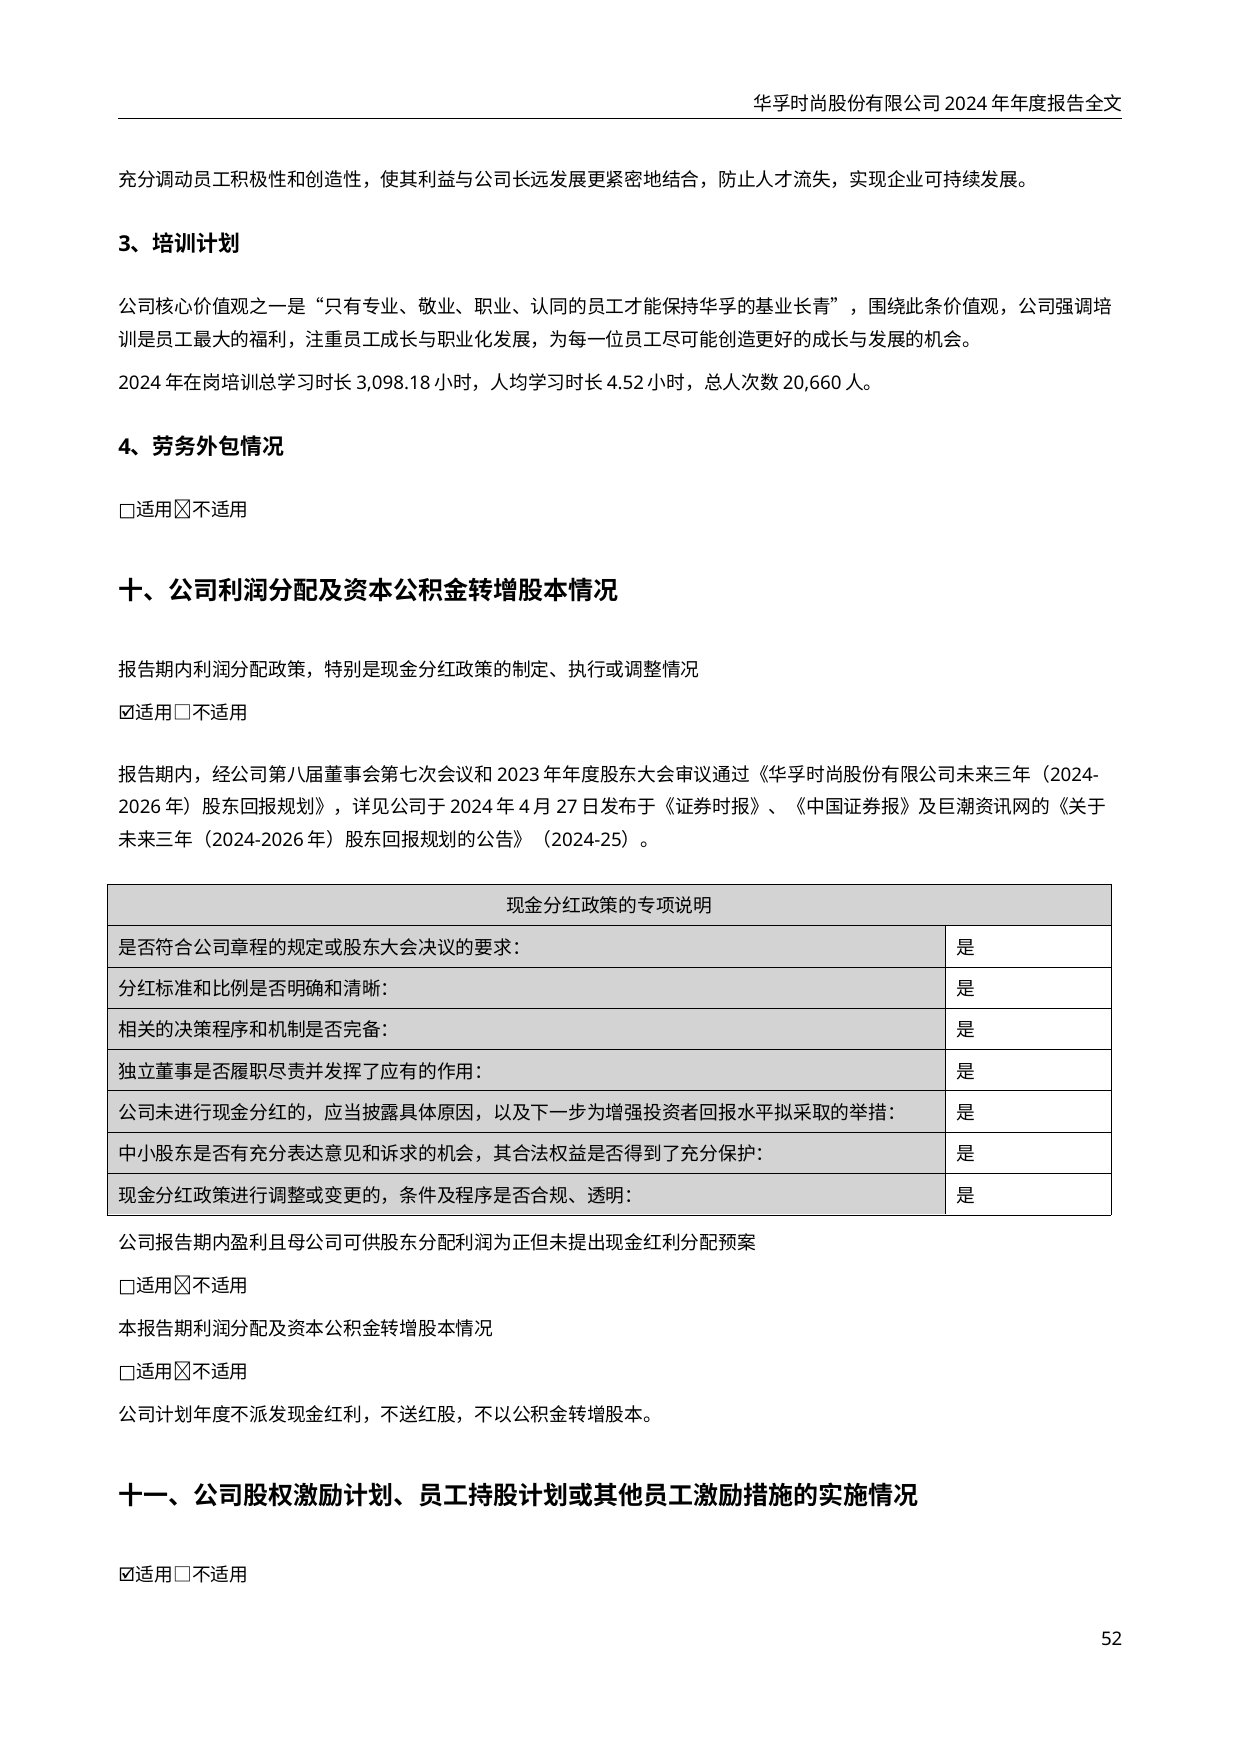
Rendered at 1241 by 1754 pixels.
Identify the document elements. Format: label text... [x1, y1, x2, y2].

text 适用□不适用 [118, 695, 1122, 728]
subtitle 4、劳务外包情况 [118, 429, 1122, 461]
text 报告期内，经公司第八届董事会第七次会议和2023年年度股东大会审议通过《华孚时尚股份有限公司未来三年（2024-2026年）股东回报规划》，详见公司于2024年4月27日发布于《证券时报》、《中国证券报》及巨潮资讯网的《关于未来三年（2024-2026年）股东回报规划的公告》（2024-25）。 [118, 757, 1122, 854]
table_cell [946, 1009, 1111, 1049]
text □适用不适用 [118, 1268, 1122, 1301]
text □适用不适用 [118, 1354, 1122, 1387]
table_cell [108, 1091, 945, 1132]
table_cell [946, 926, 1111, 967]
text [118, 162, 1122, 194]
text 公司报告期内盈利且母公司可供股东分配利润为正但未提出现金红利分配预案 [118, 1225, 1122, 1258]
text 报告期内利润分配政策，特别是现金分红政策的制定、执行或调整情况 [118, 652, 1122, 685]
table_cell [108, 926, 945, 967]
subtitle 十一、公司股权激励计划、员工持股计划或其他员工激励措施的实施情况 [118, 1461, 1122, 1526]
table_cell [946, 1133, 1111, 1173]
text 公司核心价值观之一是“只有专业、敬业、职业、认同的员工才能保持华孚的基业长青”，围绕此条价值观，公司强调培训是员工最大的福利，注重员工成长与职业化发展，为每一位员工尽可能创造更好的成长与发展的机会。 [118, 289, 1122, 354]
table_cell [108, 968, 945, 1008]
text 公司计划年度不派发现金红利，不送红股，不以公积金转增股本。 [118, 1397, 1122, 1429]
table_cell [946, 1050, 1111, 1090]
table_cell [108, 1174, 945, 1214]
text 适用□不适用 [118, 1557, 1122, 1589]
subtitle 十、公司利润分配及资本公积金转增股本情况 [118, 556, 1122, 621]
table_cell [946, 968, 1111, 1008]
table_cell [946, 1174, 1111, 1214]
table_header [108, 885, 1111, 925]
text □适用不适用 [118, 492, 1122, 525]
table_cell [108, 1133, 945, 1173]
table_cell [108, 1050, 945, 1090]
text 本报告期利润分配及资本公积金转增股本情况 [118, 1311, 1122, 1344]
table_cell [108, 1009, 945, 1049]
text 2024年在岗培训总学习时长3,098.18小时，人均学习时长4.52小时，总人次数20,660人。 [118, 365, 1122, 397]
subtitle 3、培训计划 [118, 226, 1122, 258]
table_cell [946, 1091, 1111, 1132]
